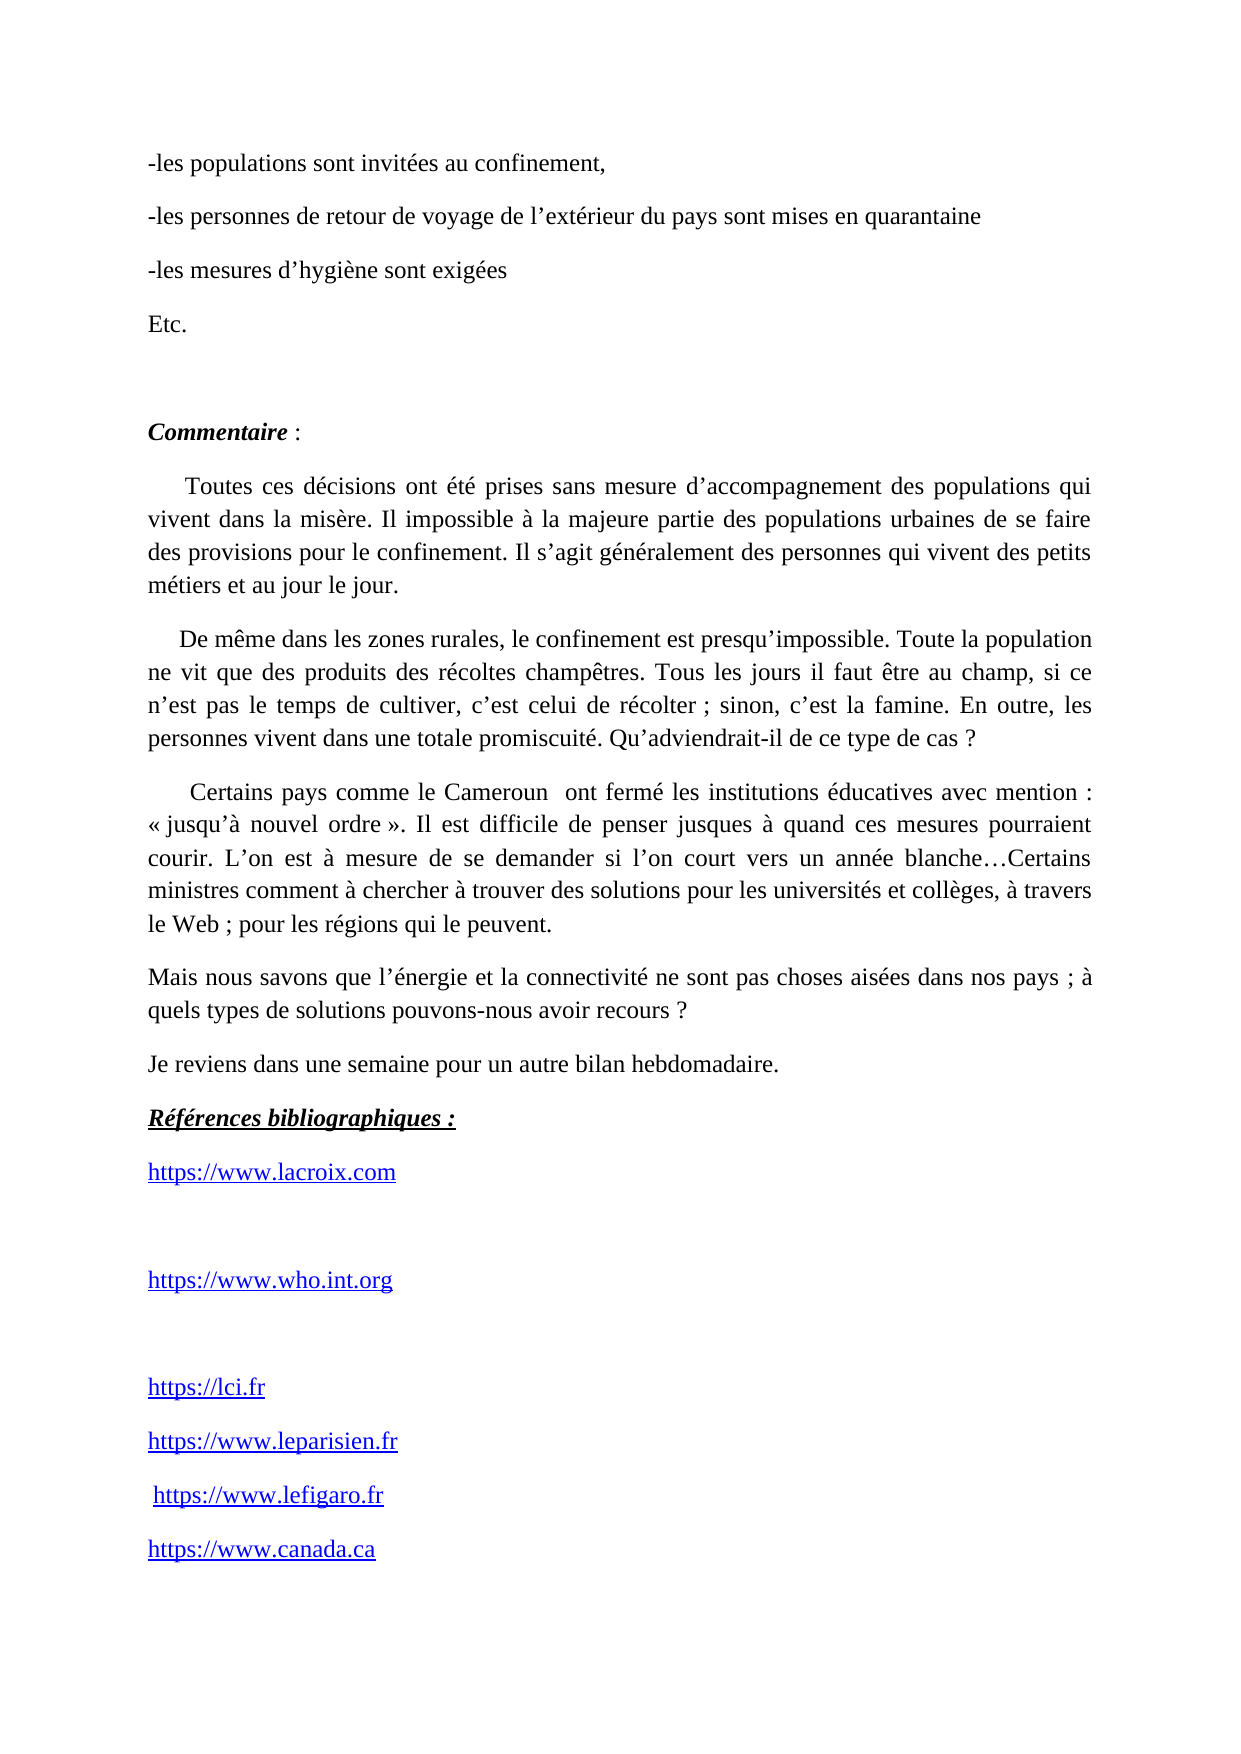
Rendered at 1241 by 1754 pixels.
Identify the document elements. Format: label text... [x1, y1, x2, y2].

text https://www.canada.ca [148, 1534, 1093, 1563]
text https://www.who.int.org [148, 1265, 1093, 1293]
text https://www.lefigaro.fr [148, 1480, 1093, 1509]
text De même dans les zones rurales, le confinement est presqu’impossible. Toute la population ne vit que des produits des récoltes champêtres. Tous les jours il faut être au champ, si ce n’est pas le temps de cultiver, c’est celui de récolter ; sinon, c’est la famine. En outre, les personnes vivent dans une totale promiscuité. Qu’adviendrait-il de ce type de cas ? [148, 624, 1093, 751]
text Certains pays comme le Cameroun ont fermé les institutions éducatives avec mention : « jusqu’à nouvel ordre ». Il est difficile de penser jusques à quand ces mesures pourraient courir. L’on est à mesure de se demander si l’on court vers un année blanche…Certains ministres comment à chercher à trouver des solutions pour les universités et collèges, à travers le Web ; pour les régions qui le peuvent. [148, 777, 1093, 937]
text Je reviens dans une semaine pour un autre bilan hebdomadaire. [148, 1049, 1093, 1078]
text Toutes ces décisions ont été prises sans mesure d’accompagnement des populations qui vivent dans la misère. Il impossible à la majeure partie des populations urbaines de se faire des provisions pour le confinement. Il s’agit généralement des personnes qui vivent des petits métiers et au jour le jour. [148, 471, 1093, 598]
text -les personnes de retour de voyage de l’extérieur du pays sont mises en quarantaine [148, 201, 1093, 230]
text -les mesures d’hygiène sont exigées [148, 255, 1093, 284]
text Commentaire : [148, 417, 1093, 446]
text https://lci.fr [148, 1372, 1093, 1401]
text -les populations sont invitées au confinement, [148, 148, 1093, 176]
text https://www.leparisien.fr [148, 1426, 1093, 1455]
text Références bibliographiques : [148, 1103, 1093, 1132]
text https://www.lacroix.com [148, 1157, 1093, 1186]
text Etc. [148, 309, 1093, 338]
text Mais nous savons que l’énergie et la connectivité ne sont pas choses aisées dans nos pays ; à quels types de solutions pouvons-nous avoir recours ? [148, 962, 1093, 1024]
